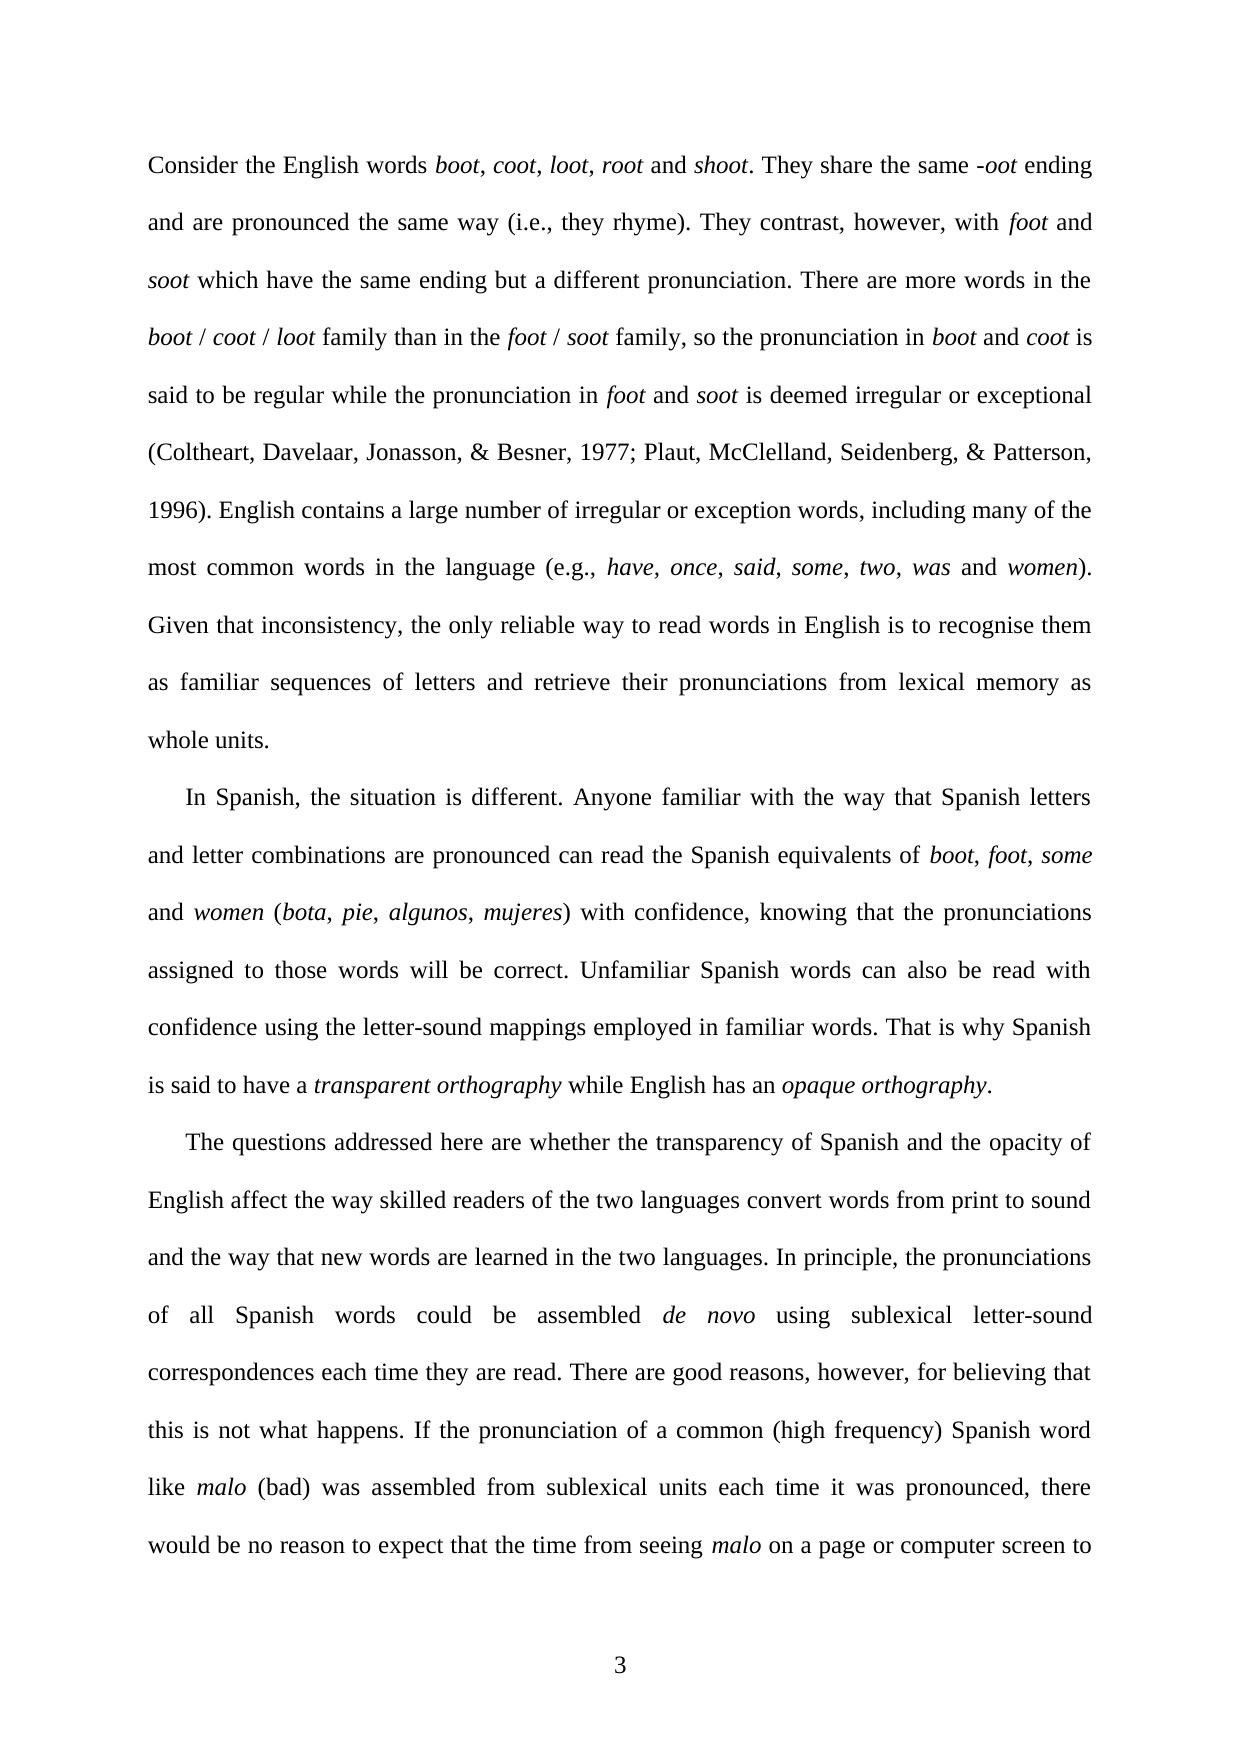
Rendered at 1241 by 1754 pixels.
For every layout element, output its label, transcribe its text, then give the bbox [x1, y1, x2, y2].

text In Spanish, the situation is different. Anyone familiar with the way that Spanish letters and letter combinations are pronounced can read the Spanish equivalents of boot, foot, some and women (bota, pie, algunos, mujeres) with confidence, knowing that the pronunciations assigned to those words will be correct. Unfamiliar Spanish words can also be read with confidence using the letter-sound mappings employed in familiar words. That is why Spanish is said to have a transparent orthography while English has an opaque orthography. [148, 782, 1092, 1099]
text Consider the English words boot, coot, loot, root and shoot. They share the same -oot ending and are pronounced the same way (i.e., they rhyme). They contrast, however, with foot and soot which have the same ending but a different pronunciation. There are more words in the boot / coot / loot family than in the foot / soot family, so the pronunciation in boot and coot is said to be regular while the pronunciation in foot and soot is deemed irregular or exceptional (Coltheart, Davelaar, Jonasson, & Besner, 1977; Plaut, McClelland, Seidenberg, & Patterson, 1996). English contains a large number of irregular or exception words, including many of the most common words in the language (e.g., have, once, said, some, two, was and women). Given that inconsistency, the only reliable way to read words in English is to recognise them as familiar sequences of letters and retrieve their pronunciations from lexical memory as whole units. [148, 150, 1092, 754]
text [148, 1127, 1092, 1559]
